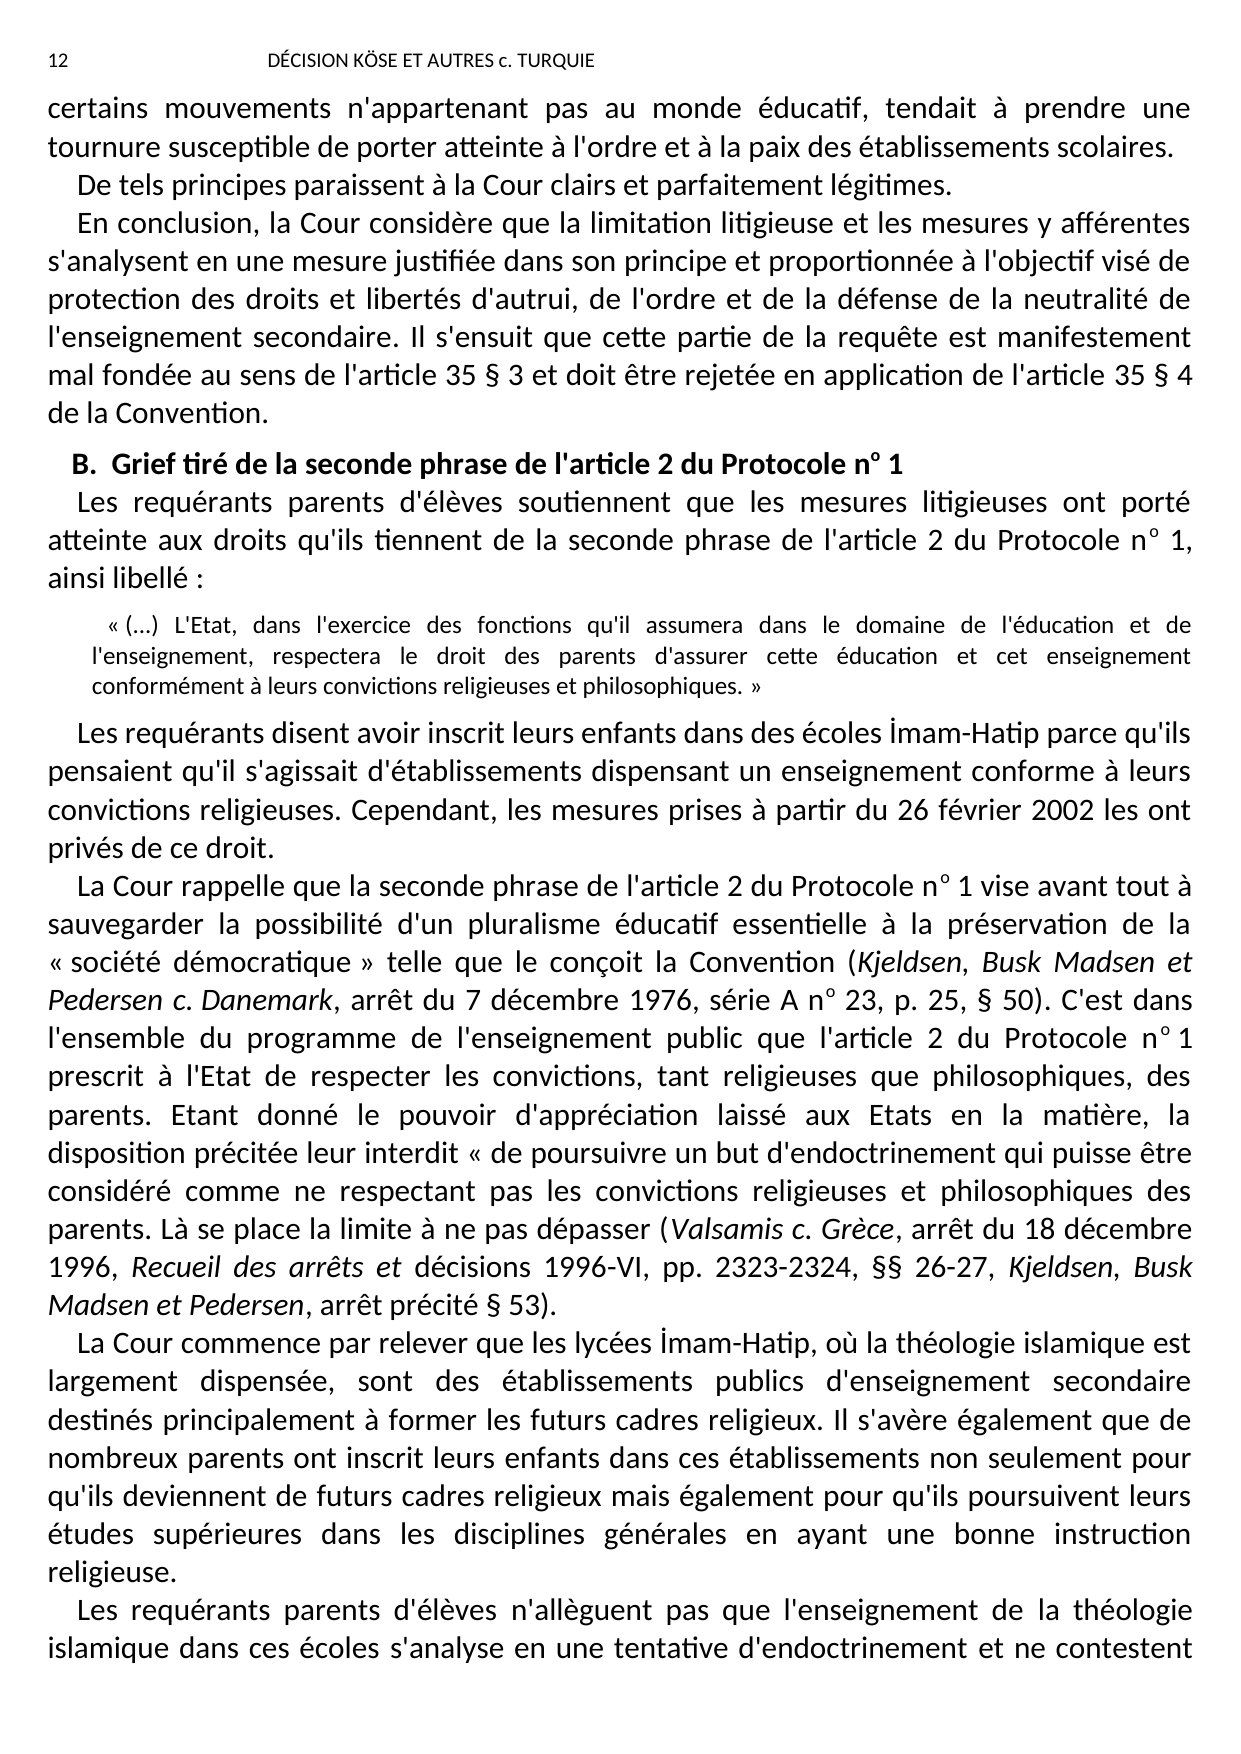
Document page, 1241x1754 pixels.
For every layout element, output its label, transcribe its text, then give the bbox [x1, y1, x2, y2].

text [47, 1590, 1193, 1666]
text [47, 89, 1193, 165]
text Les requérants parents d'élèves soutiennent que les mesures litigieuses ont porté atteinte aux droits qu'ils tiennent de la seconde phrase de l'article 2 du Protocole no 1, ainsi libellé : [47, 482, 1193, 597]
text La Cour commence par relever que les lycées İmam-Hatip, où la théologie islamique est largement dispensée, sont des établissements publics d'enseignement secondaire destinés principalement à former les futurs cadres religieux. Il s'avère également que de nombreux parents ont inscrit leurs enfants dans ces établissements non seulement pour qu'ils deviennent de futurs cadres religieux mais également pour qu'ils poursuivent leurs études supérieures dans les disciplines générales en ayant une bonne instruction religieuse. [47, 1323, 1193, 1590]
text La Cour rappelle que la seconde phrase de l'article 2 du Protocole no 1 vise avant tout à sauvegarder la possibilité d'un pluralisme éducatif essentielle à la préservation de la « société démocratique » telle que le conçoit la Convention (Kjeldsen, Busk Madsen et Pedersen c. Danemark, arrêt du 7 décembre 1976, série A no 23, p. 25, § 50). C'est dans l'ensemble du programme de l'enseignement public que l'article 2 du Protocole no 1 prescrit à l'Etat de respecter les convictions, tant religieuses que philosophiques, des parents. Etant donné le pouvoir d'appréciation laissé aux Etats en la matière, la disposition précitée leur interdit « de poursuivre un but d'endoctrinement qui puisse être considéré comme ne respectant pas les convictions religieuses et philosophiques des parents. Là se place la limite à ne pas dépasser (Valsamis c. Grèce, arrêt du 18 décembre 1996, Recueil des arrêts et décisions 1996-VI, pp. 2323-2324, §§ 26-27, Kjeldsen, Busk Madsen et Pedersen, arrêt précité § 53). [47, 866, 1193, 1323]
text B. Grief tiré de la seconde phrase de l'article 2 du Protocole no 1 [71, 444, 1193, 482]
text De tels principes paraissent à la Cour clairs et parfaitement légitimes. [47, 165, 1193, 203]
text Les requérants disent avoir inscrit leurs enfants dans des écoles İmam-Hatip parce qu'ils pensaient qu'il s'agissait d'établissements dispensant un enseignement conforme à leurs convictions religieuses. Cependant, les mesures prises à partir du 26 février 2002 les ont privés de ce droit. [47, 713, 1193, 866]
text « (...) L'Etat, dans l'exercice des fonctions qu'il assumera dans le domaine de l'éducation et de l'enseignement, respectera le droit des parents d'assurer cette éducation et cet enseignement conformément à leurs convictions religieuses et philosophiques. » [92, 609, 1193, 701]
text En conclusion, la Cour considère que la limitation litigieuse et les mesures y afférentes s'analysent en une mesure justifiée dans son principe et proportionnée à l'objectif visé de protection des droits et libertés d'autrui, de l'ordre et de la défense de la neutralité de l'enseignement secondaire. Il s'ensuit que cette partie de la requête est manifestement mal fondée au sens de l'article 35 § 3 et doit être rejetée en application de l'article 35 § 4 de la Convention. [47, 203, 1193, 432]
